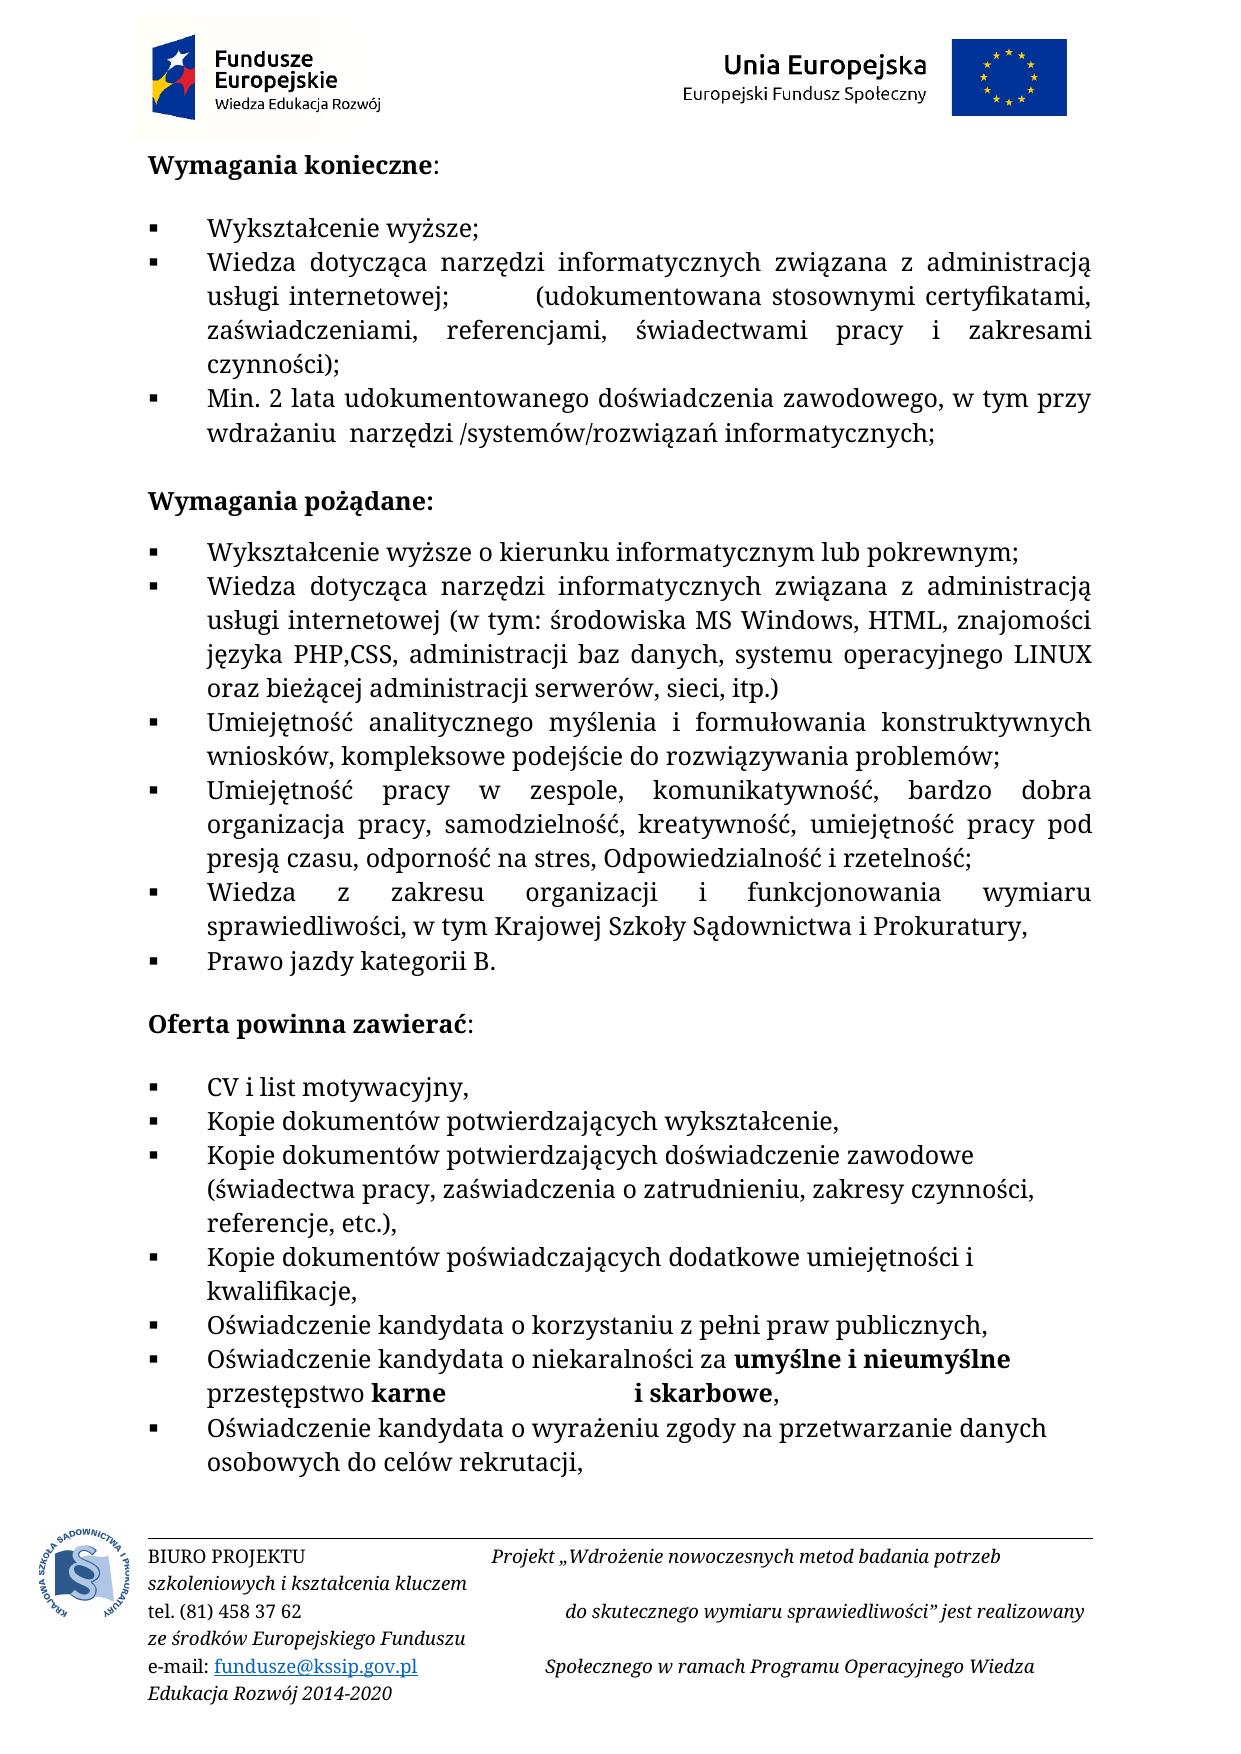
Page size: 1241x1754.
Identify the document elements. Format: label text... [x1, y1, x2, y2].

list Kopie dokumentów poświadczających dodatkowe umiejętności i kwalifikacje, [148, 1240, 1093, 1308]
picture [131, 13, 401, 141]
picture [38, 1528, 130, 1617]
list Prawo jazdy kategorii B. [148, 943, 1093, 977]
list Wiedza dotycząca narzędzi informatycznych związana z administracją usługi internetowej (w tym: środowiska MS Windows, HTML, znajomości języka PHP,CSS, administracji baz danych, systemu operacyjnego LINUX oraz bieżącej administracji serwerów, sieci, itp.) [148, 568, 1093, 705]
list Wykształcenie wyższe; [148, 211, 1093, 245]
text Wymagania konieczne: [148, 148, 1093, 182]
list Oświadczenie kandydata o korzystaniu z pełni praw publicznych, [148, 1308, 1093, 1342]
list Kopie dokumentów potwierdzających wykształcenie, [148, 1104, 1093, 1138]
list CV i list motywacyjny, [148, 1069, 1093, 1104]
list Umiejętność pracy w zespole, komunikatywność, bardzo dobra organizacja pracy, samodzielność, kreatywność, umiejętność pracy pod presją czasu, odporność na stres, Odpowiedzialność i rzetelność; [148, 773, 1093, 875]
list Wiedza z zakresu organizacji i funkcjonowania wymiaru sprawiedliwości, w tym Krajowej Szkoły Sądownictwa i Prokuratury, [148, 875, 1093, 943]
text Wymagania pożądane: [148, 483, 1093, 517]
list Wykształcenie wyższe o kierunku informatycznym lub pokrewnym; [148, 534, 1093, 568]
list Min. 2 lata udokumentowanego doświadczenia zawodowego, w tym przy wdrażaniu narzędzi /systemów/rozwiązań informatycznych; [148, 381, 1093, 449]
list Oświadczenie kandydata o wyrażeniu zgody na przetwarzanie danych osobowych do celów rekrutacji, [148, 1410, 1093, 1478]
list Oświadczenie kandydata o niekaralności za umyślne i nieumyślne przestępstwo karne i skarbowe, [148, 1342, 1093, 1410]
picture [658, 13, 1092, 141]
list Kopie dokumentów potwierdzających doświadczenie zawodowe (świadectwa pracy, zaświadczenia o zatrudnieniu, zakresy czynności, referencje, etc.), [148, 1138, 1093, 1240]
list Wiedza dotycząca narzędzi informatycznych związana z administracją usługi internetowej; (udokumentowana stosownymi certyfikatami, zaświadczeniami, referencjami, świadectwami pracy i zakresami czynności); [148, 245, 1093, 381]
text Oferta powinna zawierać: [148, 1006, 1093, 1040]
list Umiejętność analitycznego myślenia i formułowania konstruktywnych wniosków, kompleksowe podejście do rozwiązywania problemów; [148, 705, 1093, 773]
